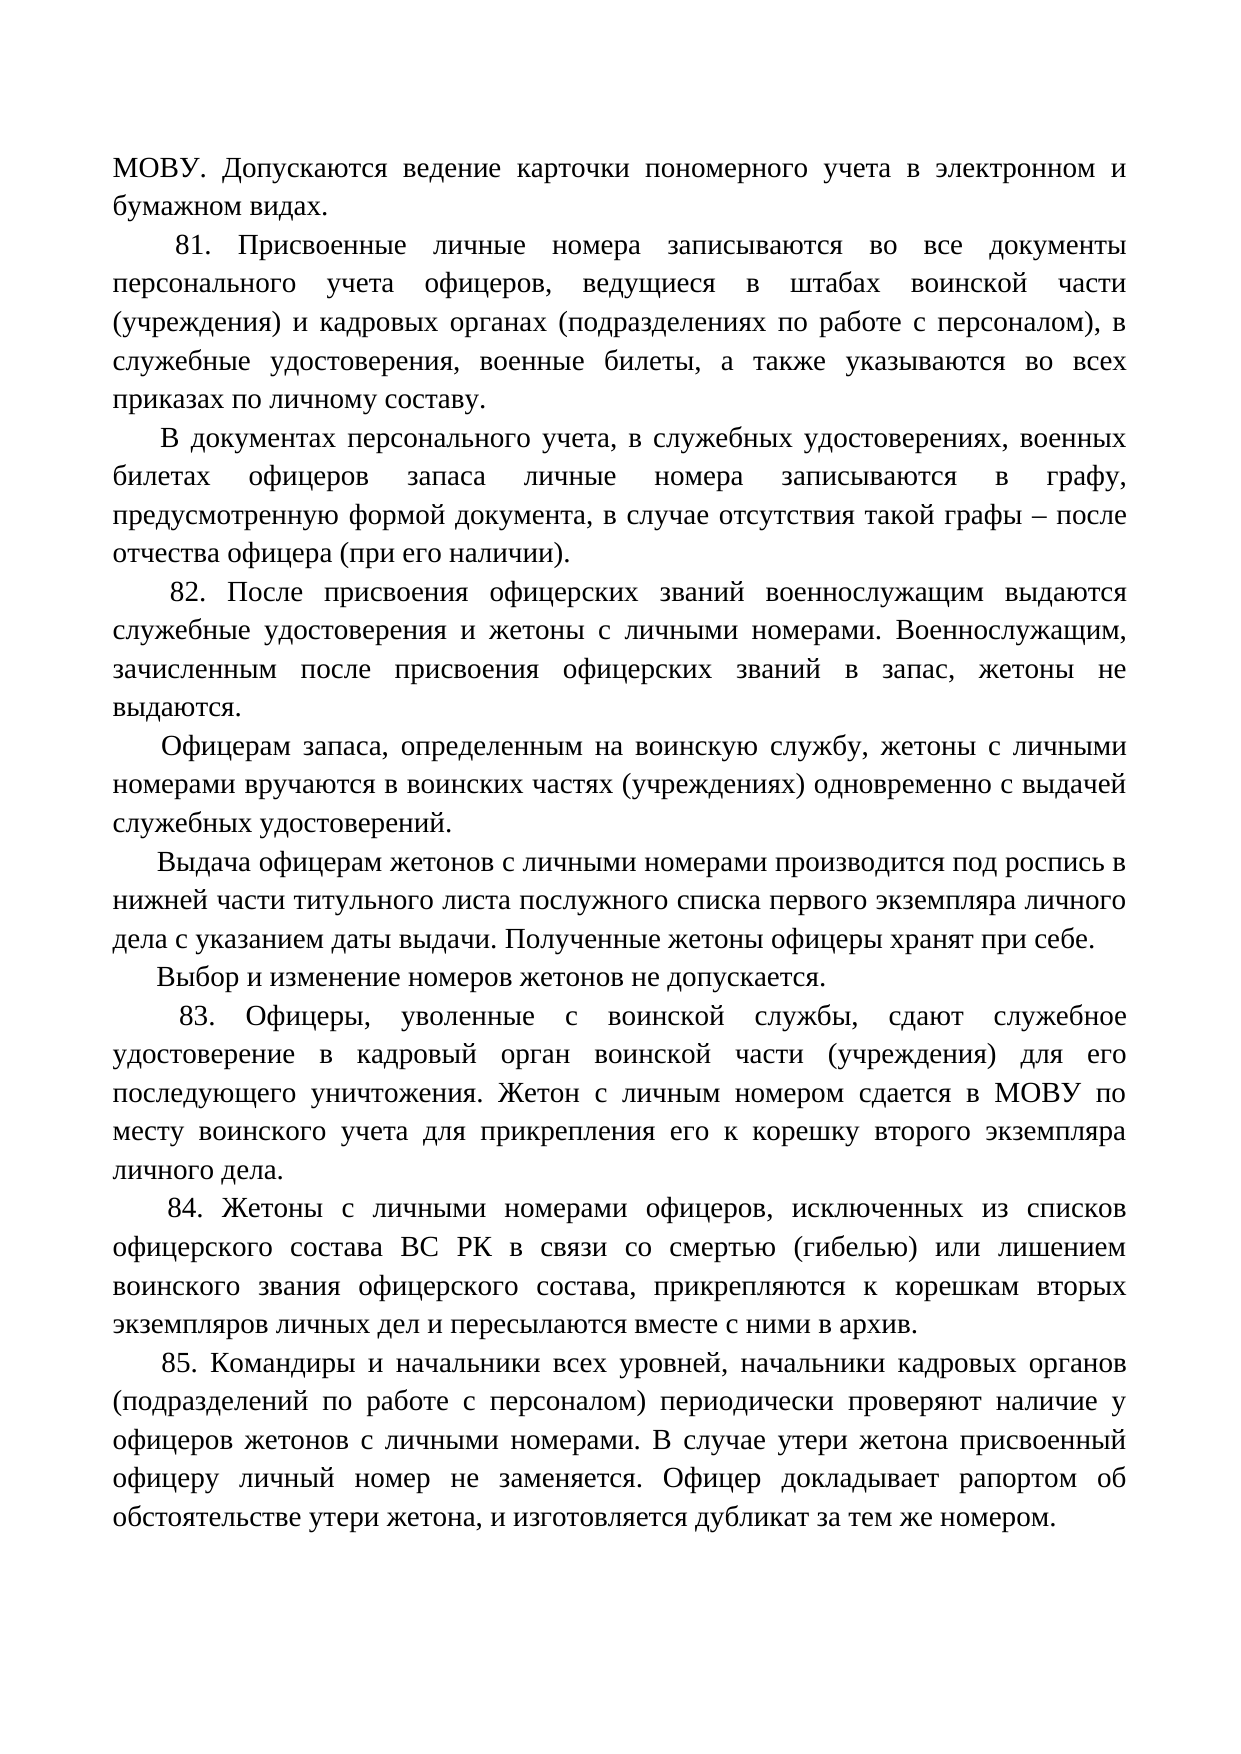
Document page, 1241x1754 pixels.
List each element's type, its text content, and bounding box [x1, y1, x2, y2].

text 81. Присвоенные личные номера записываются во все документы персонального учета офицеров, ведущиеся в штабах воинской части (учреждения) и кадровых органах (подразделениях по работе с персоналом), в служебные удостоверения, военные билеты, а также указываются во всех приказах по личному составу. [112, 227, 1128, 415]
text 85. Командиры и начальники всех уровней, начальники кадровых органов (подразделений по работе с персоналом) периодически проверяют наличие у офицеров жетонов с личными номерами. В случае утери жетона присвоенный офицеру личный номер не заменяется. Офицер докладывает рапортом об обстоятельстве утери жетона, и изготовляется дубликат за тем же номером. [112, 1345, 1128, 1532]
text В документах персонального учета, в служебных удостоверениях, военных билетах офицеров запаса личные номера записываются в графу, предусмотренную формой документа, в случае отсутствия такой графы – после отчества офицера (при его наличии). [112, 420, 1128, 569]
text 83. Офицеры, уволенные с воинской службы, сдают служебное удостоверение в кадровый орган воинской части (учреждения) для его последующего уничтожения. Жетон с личным номером сдается в МОВУ по месту воинского учета для прикрепления его к корешку второго экземпляра личного дела. [112, 998, 1128, 1186]
text 82. После присвоения офицерских званий военнослужащим выдаются служебные удостоверения и жетоны с личными номерами. Военнослужащим, зачисленным после присвоения офицерских званий в запас, жетоны не выдаются. [112, 574, 1128, 723]
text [112, 150, 1128, 222]
text Офицерам запаса, определенным на воинскую службу, жетоны с личными номерами вручаются в воинских частях (учреждениях) одновременно с выдачей служебных удостоверений. [112, 728, 1128, 839]
text Выбор и изменение номеров жетонов не допускается. [112, 959, 1128, 993]
text Выдача офицерам жетонов с личными номерами производится под роспись в нижней части титульного листа послужного списка первого экземпляра личного дела с указанием даты выдачи. Полученные жетоны офицеры хранят при себе. [112, 844, 1128, 954]
text 84. Жетоны с личными номерами офицеров, исключенных из списков офицерского состава ВС РК в связи со смертью (гибелью) или лишением воинского звания офицерского состава, прикрепляются к корешкам вторых экземпляров личных дел и пересылаются вместе с ними в архив. [112, 1191, 1128, 1340]
